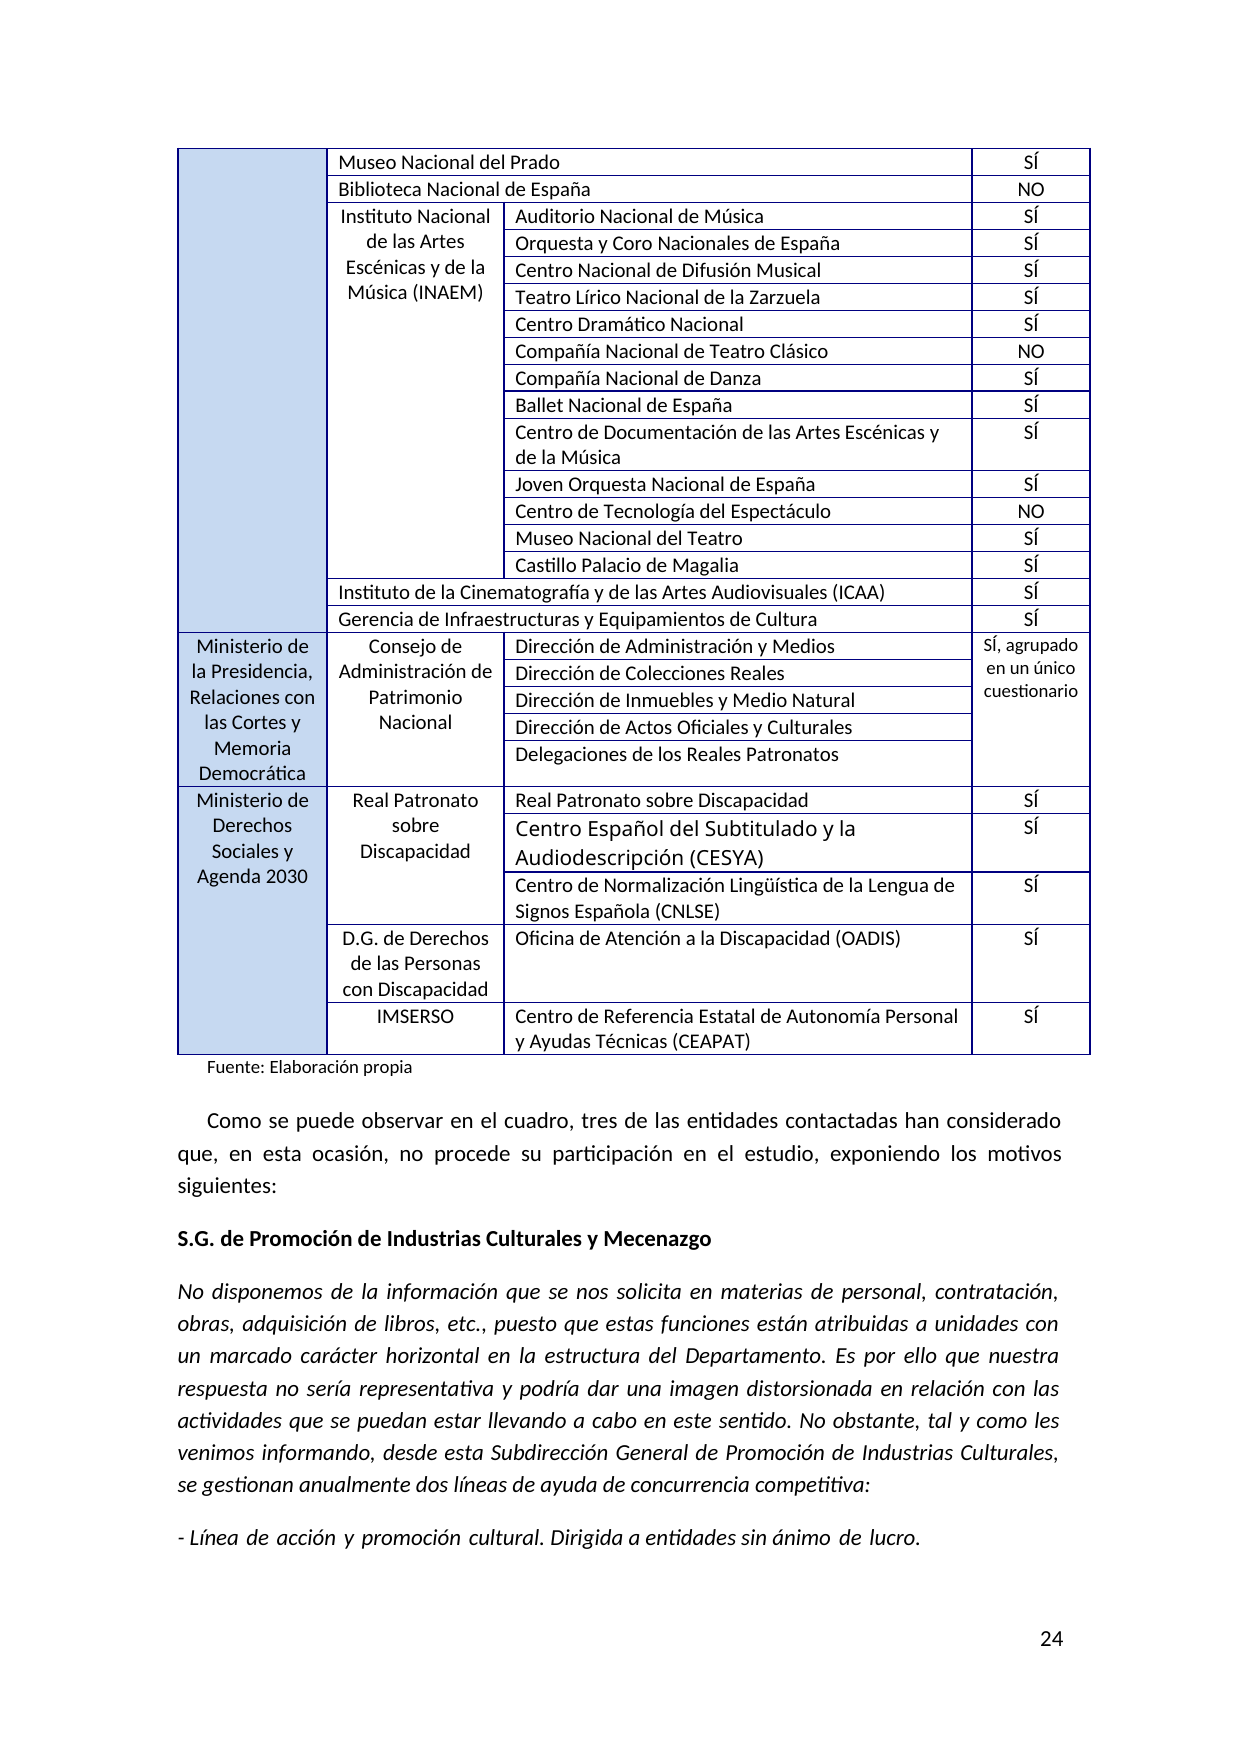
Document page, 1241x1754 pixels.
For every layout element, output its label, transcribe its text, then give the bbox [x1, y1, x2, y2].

table_cell Centro de Documentación de las Artes Escénicas y de la Música [505, 419, 971, 470]
table_cell SÍ [973, 392, 1089, 417]
table_cell D.G. de Derechos de las Personas con Discapacidad [328, 925, 503, 1001]
table_cell Instituto Nacional de las Artes Escénicas y de la Música (INAEM) [328, 203, 503, 578]
text No disponemos de la información que se nos solicita en materias de personal, contratación, obras, adquisición de libros, etc., puesto que estas funciones están atribuidas a unidades con un marcado carácter horizontal en la estructura del Departamento. Es por ello que nuestra respuesta no sería representativa y podría dar una imagen distorsionada en relación con las actividades que se puedan estar llevando a cabo en este sentido. No obstante, tal y como les venimos informando, desde esta Subdirección General de Promoción de Industrias Culturales, se gestionan anualmente dos líneas de ayuda de concurrencia competitiva: [177, 1277, 1063, 1498]
table_cell SÍ [973, 579, 1089, 605]
table_cell Oficina de Atención a la Discapacidad (OADIS) [505, 925, 971, 1001]
table_cell SÍ [973, 203, 1089, 228]
table_cell NO [973, 176, 1089, 202]
table_cell Teatro Lírico Nacional de la Zarzuela [505, 284, 971, 309]
table_cell Dirección de Colecciones Reales [505, 660, 971, 686]
table_cell Castillo Palacio de Magalia [505, 552, 971, 578]
table_cell Consejo de Administración de Patrimonio Nacional [328, 633, 503, 786]
table_cell SÍ [973, 257, 1089, 282]
table_cell Centro de Referencia Estatal de Autonomía Personal y Ayudas Técnicas (CEAPAT) [505, 1003, 971, 1054]
text Fuente: Elaboración propia [177, 1055, 1063, 1078]
table_cell Gerencia de Infraestructuras y Equipamientos de Cultura [328, 606, 971, 632]
table_cell Dirección de Inmuebles y Medio Natural [505, 687, 971, 713]
table_cell SÍ [973, 284, 1089, 309]
table_cell Museo Nacional del Prado [328, 149, 971, 174]
text Como se puede observar en el cuadro, tres de las entidades contactadas han considerado que, en esta ocasión, no procede su participación en el estudio, exponiendo los motivos siguientes: [177, 1107, 1063, 1199]
table_cell SÍ [973, 925, 1089, 1001]
table_cell Instituto de la Cinematografía y de las Artes Audiovisuales (ICAA) [328, 579, 971, 605]
table_cell SÍ [973, 419, 1089, 470]
table_cell Centro Dramático Nacional [505, 311, 971, 336]
table_cell Dirección de Administración y Medios [505, 633, 971, 659]
table_cell Ministerio de la Presidencia, Relaciones con las Cortes y Memoria Democrática [179, 633, 326, 786]
table_cell SÍ [973, 606, 1089, 632]
table_cell Auditorio Nacional de Música [505, 203, 971, 228]
table_cell SÍ [973, 787, 1089, 813]
text - Línea de acción y promoción cultural. Dirigida a entidades sin ánimo de lucro. [177, 1523, 1063, 1551]
table_cell NO [973, 498, 1089, 524]
table_cell Real Patronato sobre Discapacidad [505, 787, 971, 813]
table_cell SÍ, agrupado en un único cuestionario [973, 633, 1089, 786]
table_cell SÍ [973, 1003, 1089, 1054]
table_cell SÍ [973, 365, 1089, 390]
table_cell Joven Orquesta Nacional de España [505, 471, 971, 497]
table_cell Centro de Normalización Lingüística de la Lengua de Signos Española (CNLSE) [505, 873, 971, 923]
table_cell Biblioteca Nacional de España [328, 176, 971, 202]
table_cell SÍ [973, 873, 1089, 923]
table_cell Ballet Nacional de España [505, 392, 971, 417]
table_cell IMSERSO [328, 1003, 503, 1054]
table_cell Compañía Nacional de Teatro Clásico [505, 338, 971, 363]
table_cell Centro Español del Subtitulado y la Audiodescripción (CESYA) [505, 814, 971, 871]
table_cell SÍ [973, 525, 1089, 551]
table_cell SÍ [973, 814, 1089, 871]
table_cell Ministerio de Derechos Sociales y Agenda 2030 [179, 787, 326, 1054]
table_cell SÍ [973, 311, 1089, 336]
table_cell Orquesta y Coro Nacionales de España [505, 230, 971, 256]
table_cell Centro de Tecnología del Espectáculo [505, 498, 971, 524]
table_cell SÍ [973, 471, 1089, 497]
table_cell Delegaciones de los Reales Patronatos [505, 741, 971, 786]
table_cell NO [973, 338, 1089, 363]
table_cell Compañía Nacional de Danza [505, 365, 971, 390]
table_cell Centro Nacional de Difusión Musical [505, 257, 971, 282]
table_cell Real Patronato sobre Discapacidad [328, 787, 503, 923]
table_cell Museo Nacional del Teatro [505, 525, 971, 551]
table_cell SÍ [973, 149, 1089, 174]
text S.G. de Promoción de Industrias Culturales y Mecenazgo [177, 1224, 1063, 1252]
table_cell SÍ [973, 552, 1089, 578]
table_cell SÍ [973, 230, 1089, 256]
table_cell Dirección de Actos Oficiales y Culturales [505, 714, 971, 739]
